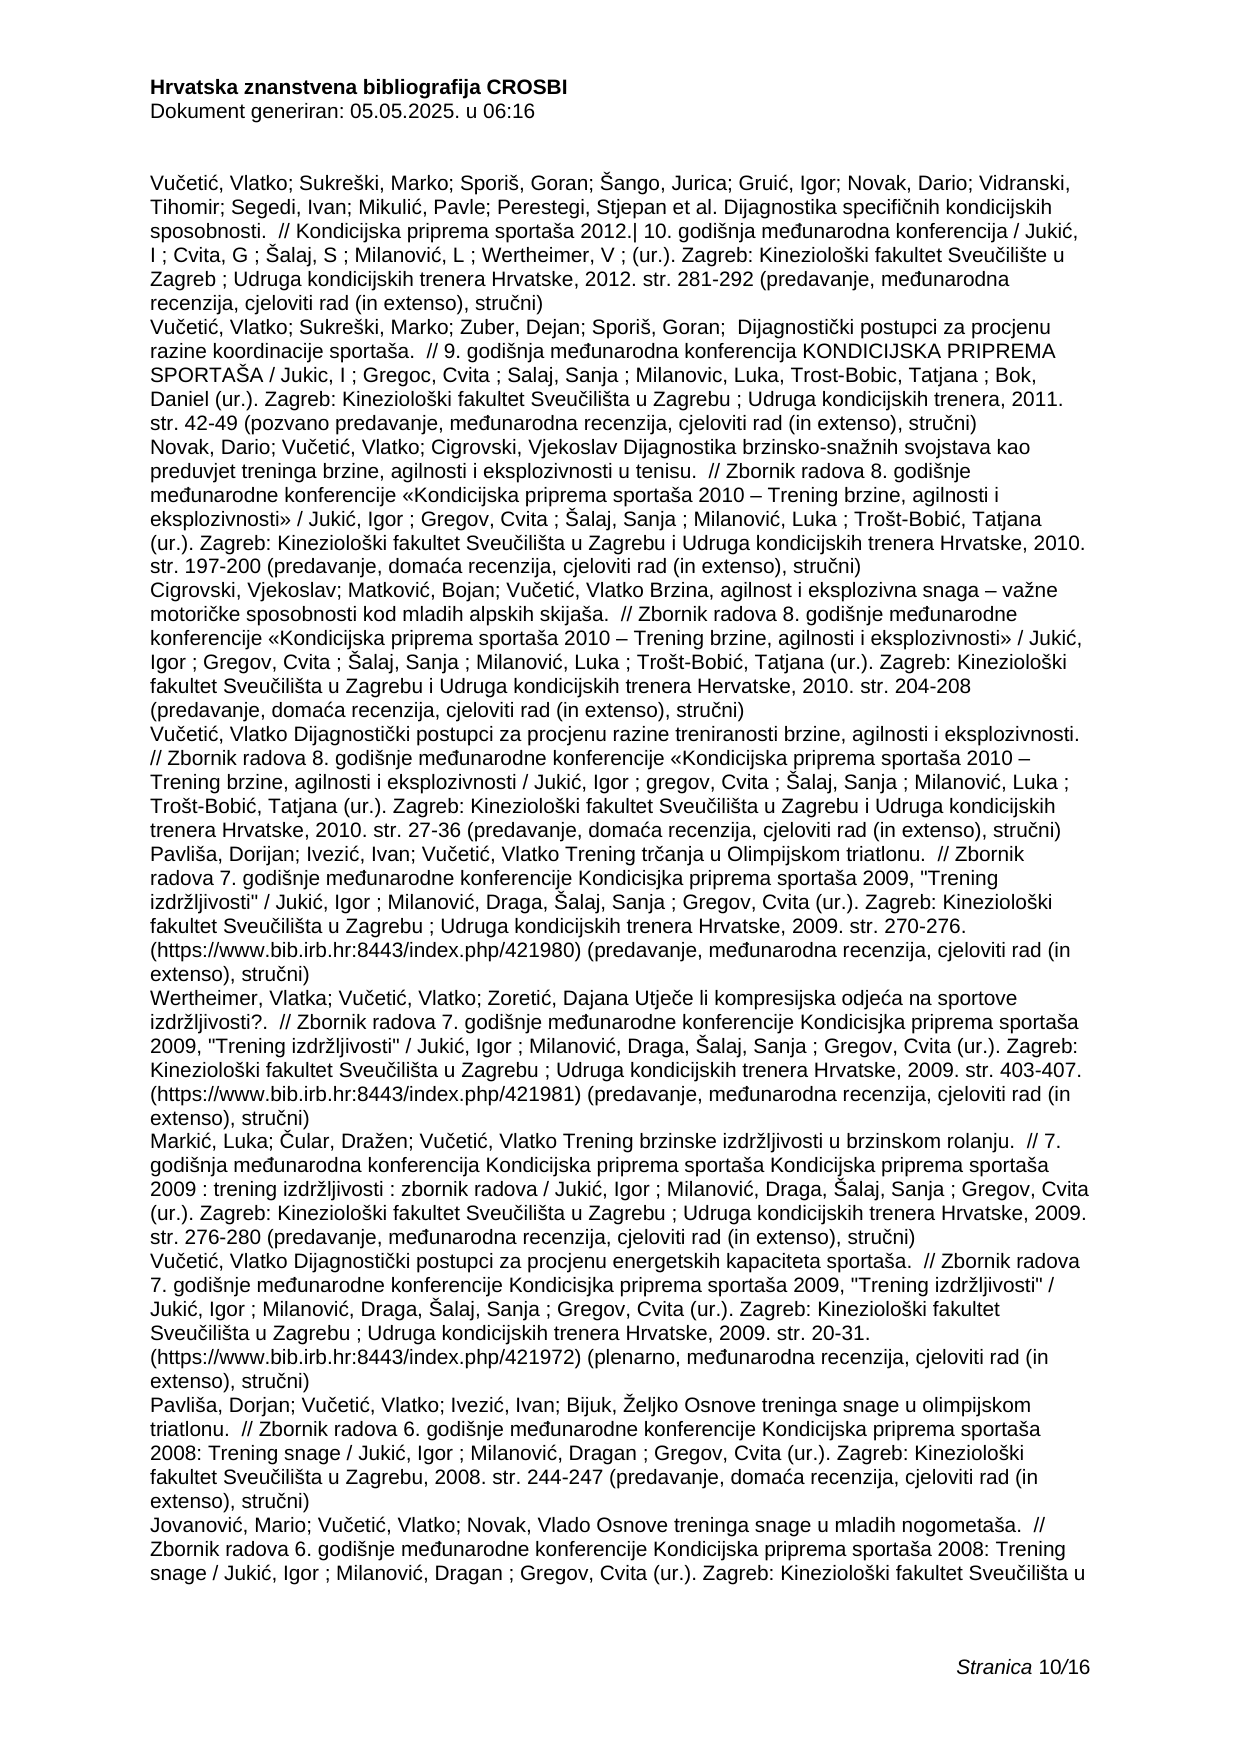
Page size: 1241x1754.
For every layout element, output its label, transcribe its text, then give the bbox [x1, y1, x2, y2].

text Vučetić, Vlatko; Sukreški, Marko; Sporiš, Goran; Šango, Jurica; Gruić, Igor; Novak, Dario; Vidranski, Tihomir; Segedi, Ivan; Mikulić, Pavle; Perestegi, Stjepan et al. [150, 171, 1090, 315]
text Pavliša, Dorijan; Ivezić, Ivan; Vučetić, Vlatko [150, 842, 1090, 986]
text Wertheimer, Vlatka; Vučetić, Vlatko; Zoretić, Dajana [150, 986, 1090, 1129]
text Markić, Luka; Čular, Dražen; Vučetić, Vlatko [150, 1129, 1090, 1249]
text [150, 1513, 1090, 1584]
text Novak, Dario; Vučetić, Vlatko; Cigrovski, Vjekoslav [150, 434, 1090, 578]
text Cigrovski, Vjekoslav; Matković, Bojan; Vučetić, Vlatko [150, 578, 1090, 722]
text Vučetić, Vlatko; Sukreški, Marko; Zuber, Dejan; Sporiš, Goran; [150, 315, 1090, 434]
text Pavliša, Dorjan; Vučetić, Vlatko; Ivezić, Ivan; Bijuk, Željko [150, 1393, 1090, 1513]
text Vučetić, Vlatko [150, 722, 1090, 842]
text Vučetić, Vlatko [150, 1249, 1090, 1393]
